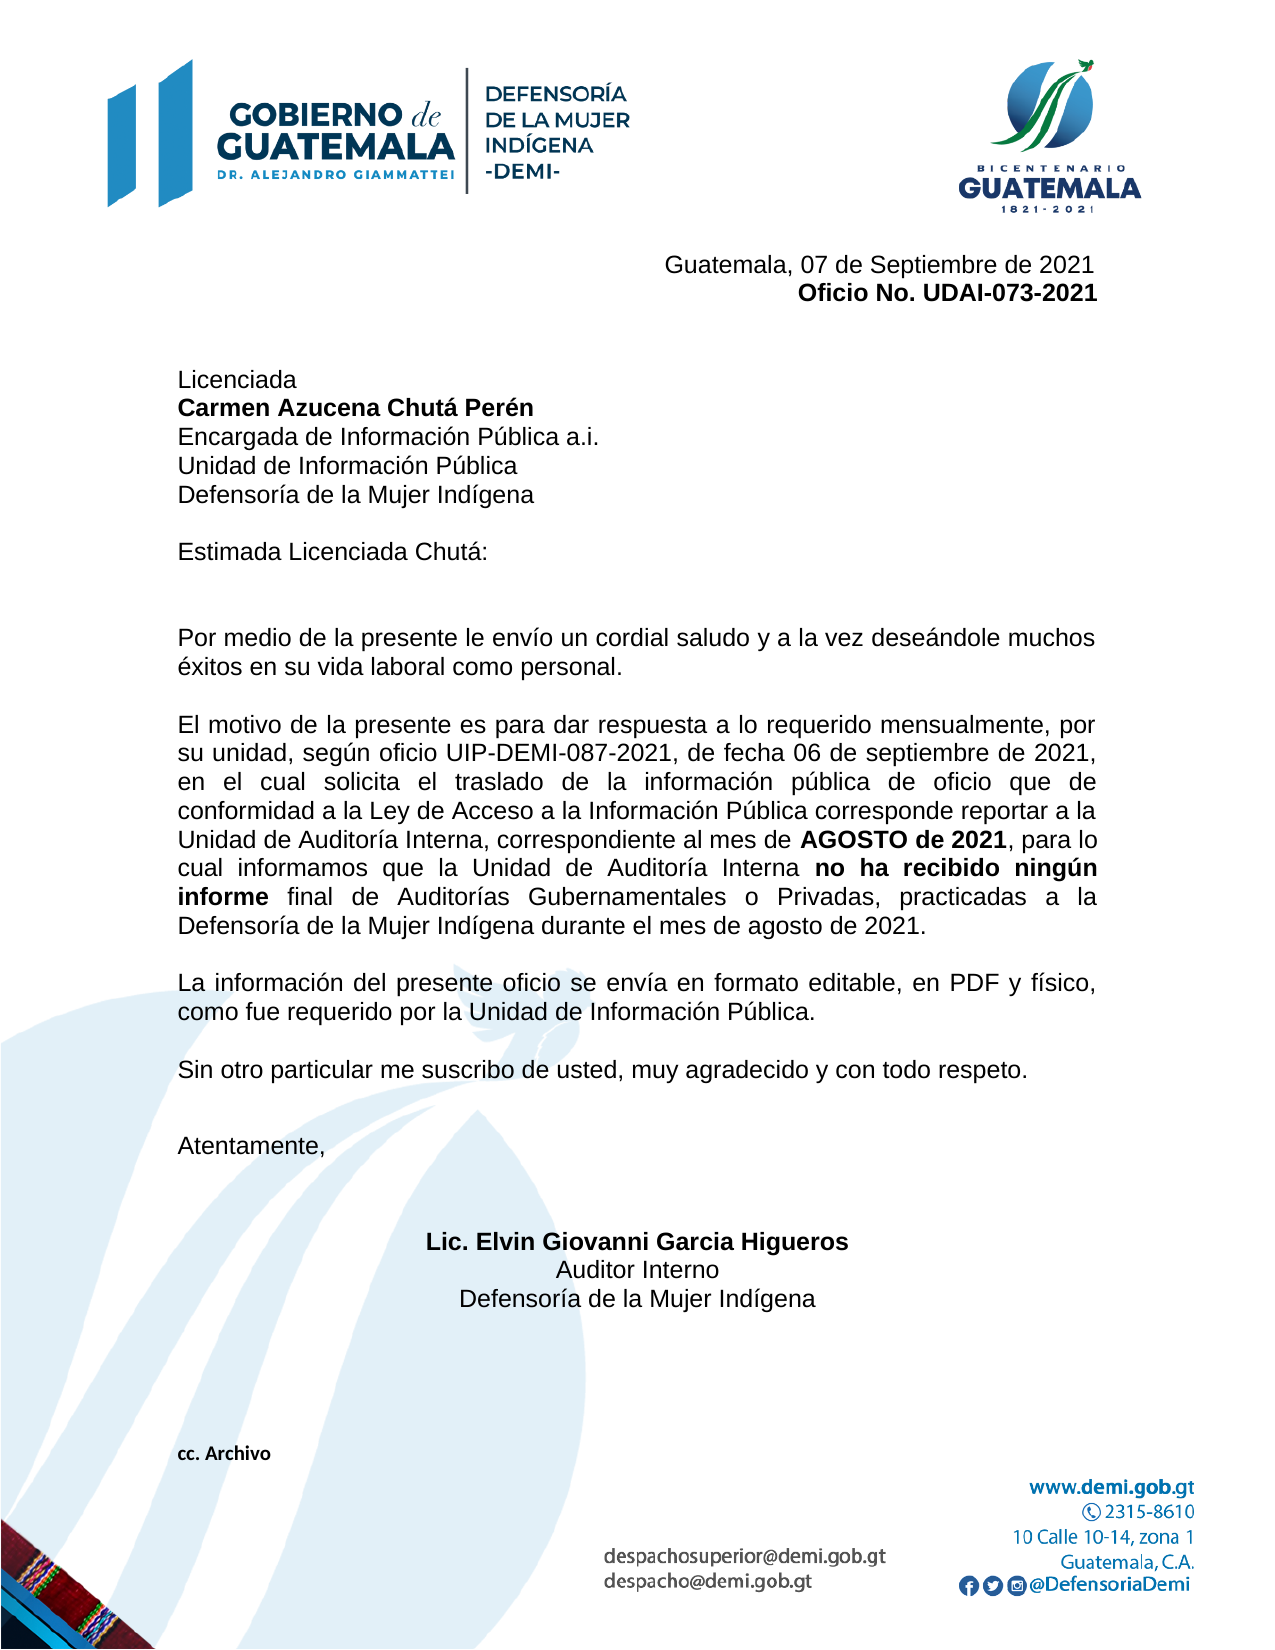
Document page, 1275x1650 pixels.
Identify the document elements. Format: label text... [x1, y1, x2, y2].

text Licenciada [177, 365, 1098, 393]
text Atentamente, [177, 1131, 1098, 1160]
text Unidad de Información Pública [177, 451, 1098, 480]
text Carmen Azucena Chutá Perén [177, 393, 1098, 422]
text Guatemala, 07 de Septiembre de 2021 [546, 250, 1098, 278]
text Defensoría de la Mujer Indígena [177, 480, 1098, 508]
text Defensoría de la Mujer Indígena [177, 1284, 1098, 1313]
text Lic. Elvin Giovanni Garcia Higueros [177, 1227, 1098, 1255]
text Por medio de la presente le envío un cordial saludo y a la vez deseándole muchos éxitos en su vida laboral como personal. [177, 623, 1098, 681]
text El motivo de la presente es para dar respuesta a lo requerido mensualmente, por su unidad, según oficio UIP-DEMI-087-2021, de fecha 06 de septiembre de 2021, en el cual solicita el traslado de la información pública de oficio que de conformidad a la Ley de Acceso a la Información Pública corresponde reportar a la Unidad de Auditoría Interna, correspondiente al mes de AGOSTO de 2021, para lo cual informamos que la Unidad de Auditoría Interna no ha recibido ningún informe final de Auditorías Gubernamentales o Privadas, practicadas a la Defensoría de la Mujer Indígena durante el mes de agosto de 2021. [177, 710, 1098, 940]
text Auditor Interno [177, 1255, 1098, 1284]
text Sin otro particular me suscribo de usted, muy agradecido y con todo respeto. [177, 1055, 1098, 1083]
text Estimada Licenciada Chutá: [177, 537, 1098, 566]
text Encargada de Información Pública a.i. [177, 422, 1098, 451]
text La información del presente oficio se envía en formato editable, en PDF y físico, como fue requerido por la Unidad de Información Pública. [177, 968, 1098, 1026]
text cc. Archivo [177, 1440, 1098, 1465]
picture [0, 0, 1275, 1649]
text Oficio No. UDAI-073-2021 [177, 278, 1098, 307]
